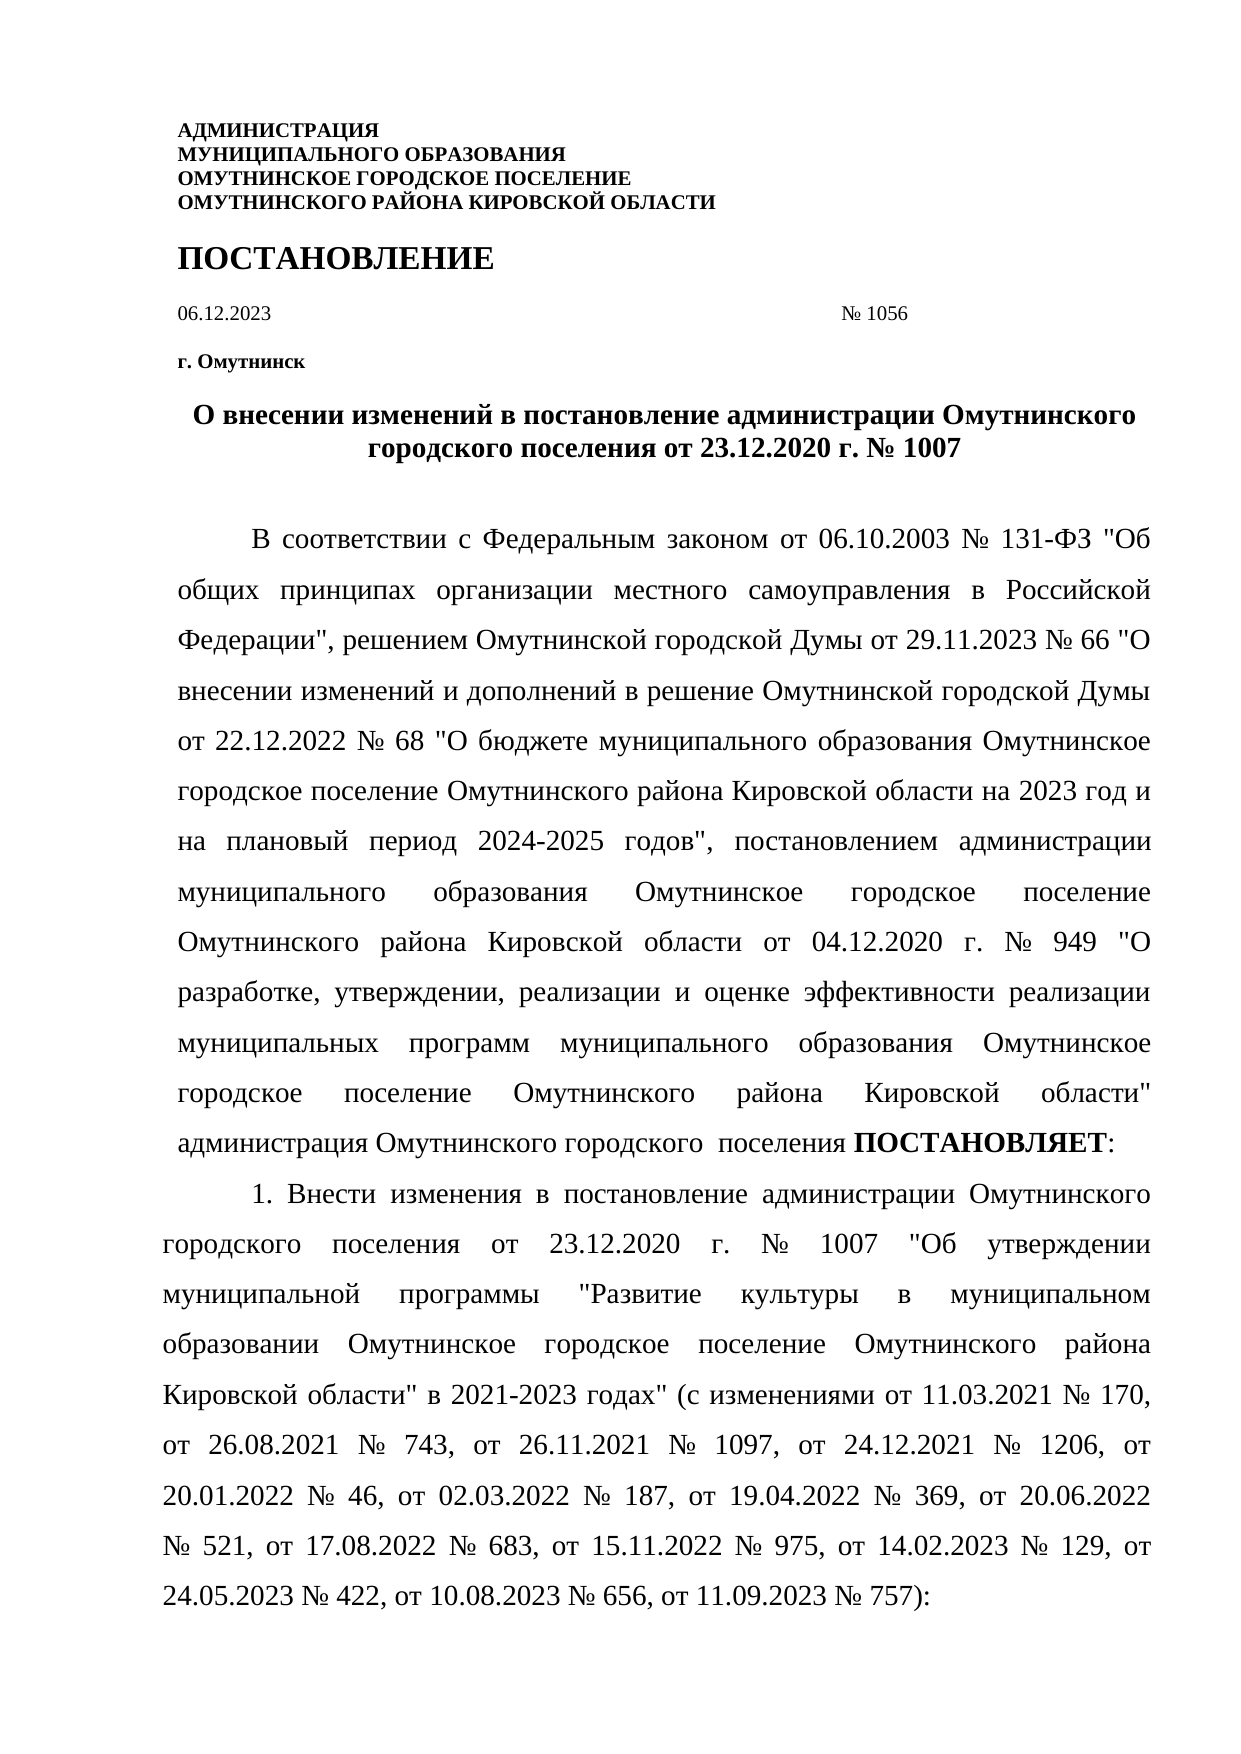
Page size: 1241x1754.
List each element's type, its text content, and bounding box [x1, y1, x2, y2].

text 1. Внести изменения в постановление администрации Омутнинского городского поселения от 23.12.2020 г. № 1007 "Об утверждении муниципальной программы "Развитие культуры в муниципальном образовании Омутнинское городское поселение Омутнинского района Кировской области" в 2021-2023 годах" (с изменениями от 11.03.2021 № 170, от 26.08.2021 № 743, от 26.11.2021 № 1097, от 24.12.2021 № 1206, от 20.01.2022 № 46, от 02.03.2022 № 187, от 19.04.2022 № 369, от 20.06.2022 № 521, от 17.08.2022 № 683, от 15.11.2022 № 975, от 14.02.2023 № 129, от 24.05.2023 № 422, от 10.08.2023 № 656, от 11.09.2023 № 757): [162, 1176, 1152, 1612]
text О внесении изменений в постановление администрации Омутнинского городского поселения от 23.12.2020 г. № 1007 [177, 397, 1152, 464]
text В соответствии с Федеральным законом от 06.10.2003 № 131-ФЗ "Об общих принципах организации местного самоуправления в Российской Федерации", решением Омутнинской городской Думы от 29.11.2023 № 66 "О внесении изменений и дополнений в решение Омутнинской городской Думы от 22.12.2022 № 68 "О бюджете муниципального образования Омутнинское городское поселение Омутнинского района Кировской области на 2023 год и на плановый период 2024-2025 годов", постановлением администрации муниципального образования Омутнинское городское поселение Омутнинского района Кировской области от 04.12.2020 г. № 949 "О разработке, утверждении, реализации и оценке эффективности реализации муниципальных программ муниципального образования Омутнинское городское поселение Омутнинского района Кировской области" администрация Омутнинского городского поселения ПОСТАНОВЛЯЕТ: [177, 522, 1152, 1159]
